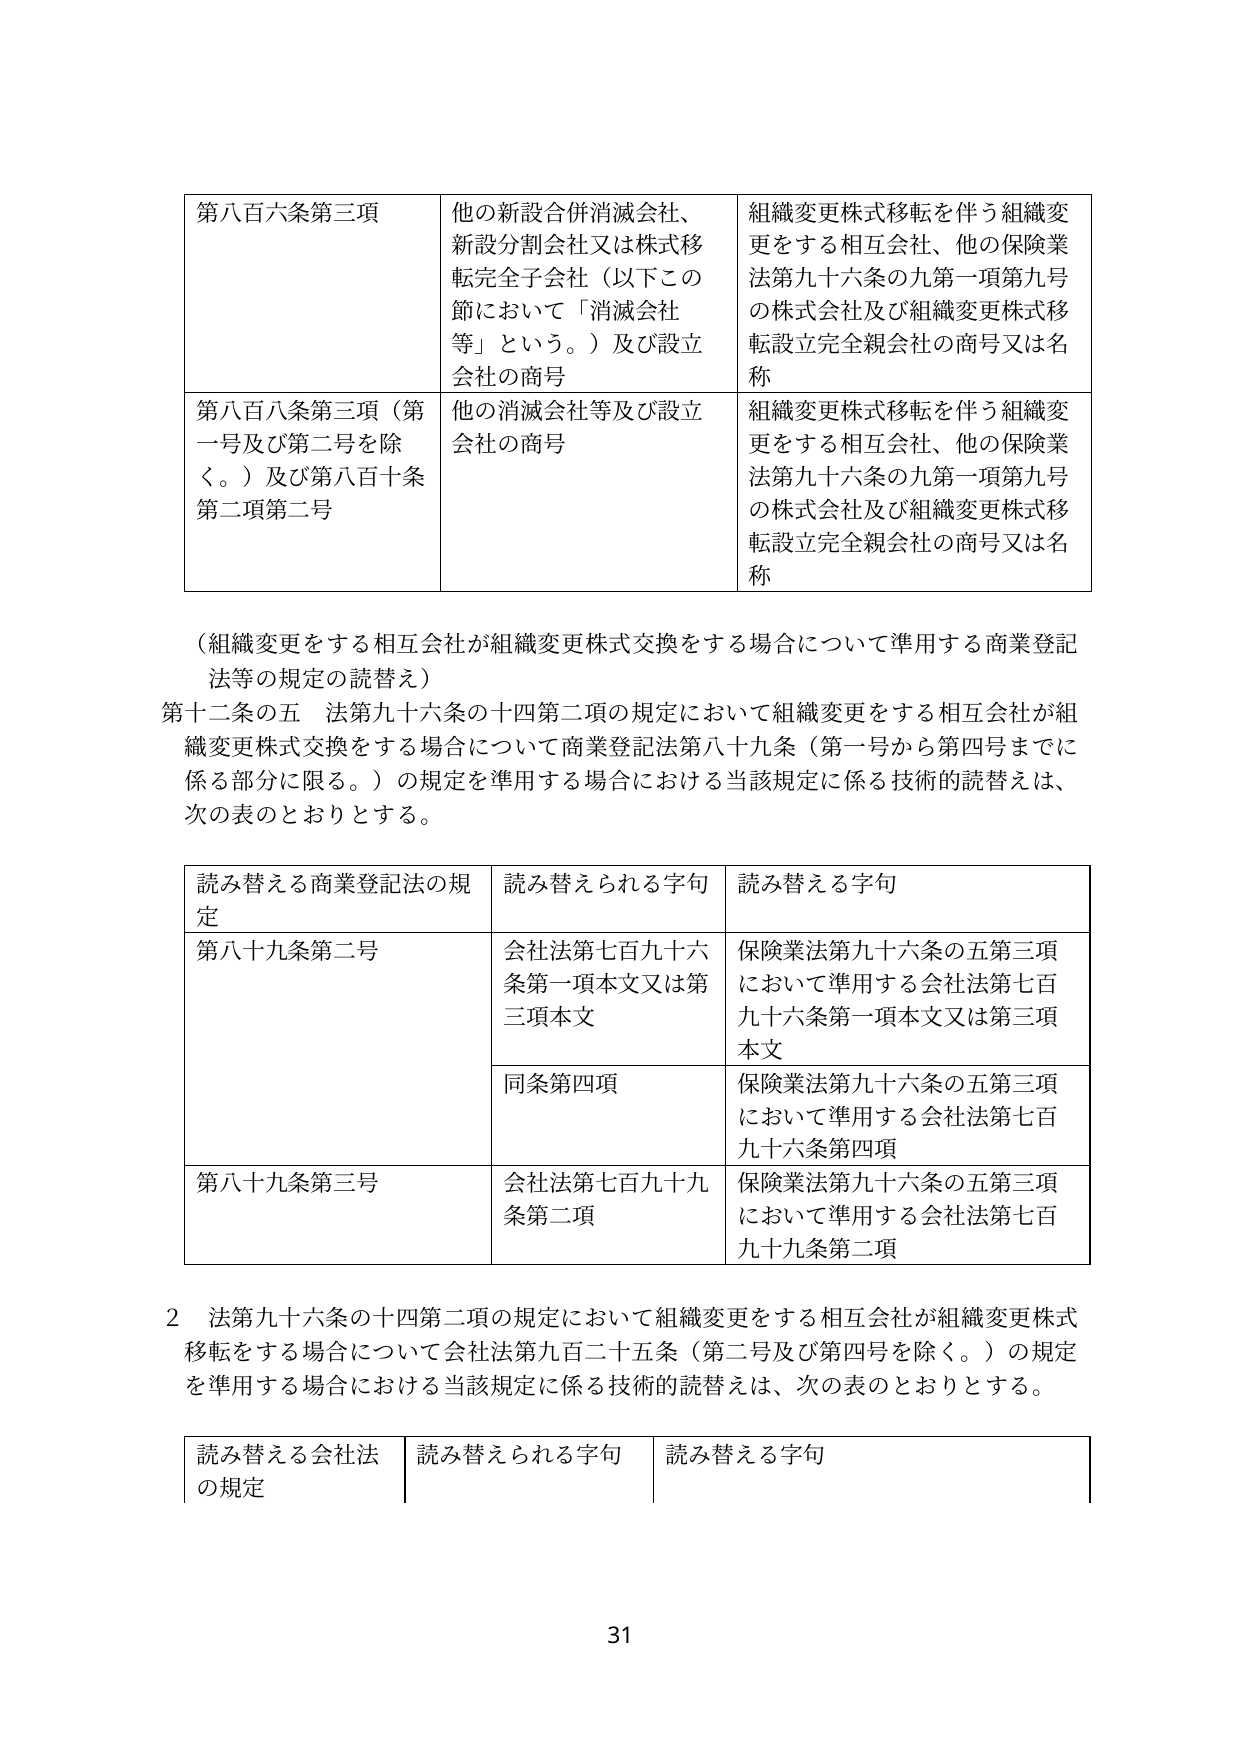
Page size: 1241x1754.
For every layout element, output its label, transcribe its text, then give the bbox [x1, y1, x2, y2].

table_cell 第八百八条第三項（第一号及び第二号を除く。）及び第八百十条第二項第二号 [185, 393, 440, 591]
text 第十二条の五 法第九十六条の十四第二項の規定において組織変更をする相互会社が組織変更株式交換をする場合について商業登記法第八十九条（第一号から第四号までに係る部分に限る。）の規定を準用する場合における当該規定に係る技術的読替えは、次の表のとおりとする。 [161, 694, 1079, 831]
table_cell 第八十九条第二号 [185, 933, 491, 1065]
table_cell 他の消滅会社等及び設立会社の商号 [441, 393, 737, 591]
table_header 読み替える商業登記法の規定 [185, 866, 491, 932]
table_cell 会社法第七百九十九条第二項 [492, 1166, 725, 1264]
table_cell 第八十九条第三号 [185, 1166, 491, 1264]
table_cell 他の新設合併消滅会社、新設分割会社又は株式移転完全子会社（以下この節において「消滅会社等」という。）及び設立会社の商号 [441, 195, 737, 392]
text ２ 法第九十六条の十四第二項の規定において組織変更をする相互会社が組織変更株式移転をする場合について会社法第九百二十五条（第二号及び第四号を除く。）の規定を準用する場合における当該規定に係る技術的読替えは、次の表のとおりとする。 [161, 1299, 1079, 1402]
table_header 読み替える会社法の規定 [185, 1437, 404, 1503]
table_header 読み替えられる字句 [406, 1437, 653, 1503]
table_cell 同条第四項 [492, 1066, 725, 1164]
table_cell 保険業法第九十六条の五第三項において準用する会社法第七百九十九条第二項 [726, 1166, 1089, 1264]
table_header 読み替える字句 [726, 866, 1089, 932]
table_header 読み替えられる字句 [492, 866, 725, 932]
table_header 読み替える字句 [654, 1437, 1089, 1503]
table_cell [185, 1065, 491, 1164]
table_cell 組織変更株式移転を伴う組織変更をする相互会社、他の保険業法第九十六条の九第一項第九号の株式会社及び組織変更株式移転設立完全親会社の商号又は名称 [738, 393, 1091, 591]
text （組織変更をする相互会社が組織変更株式交換をする場合について準用する商業登記法等の規定の読替え） [184, 626, 1079, 694]
table_cell 組織変更株式移転を伴う組織変更をする相互会社、他の保険業法第九十六条の九第一項第九号の株式会社及び組織変更株式移転設立完全親会社の商号又は名称 [738, 195, 1091, 392]
table_cell 第八百六条第三項 [185, 195, 440, 392]
table_cell 保険業法第九十六条の五第三項において準用する会社法第七百九十六条第四項 [726, 1066, 1089, 1164]
table_cell 会社法第七百九十六条第一項本文又は第三項本文 [492, 933, 725, 1065]
table_cell 保険業法第九十六条の五第三項において準用する会社法第七百九十六条第一項本文又は第三項本文 [726, 933, 1089, 1065]
